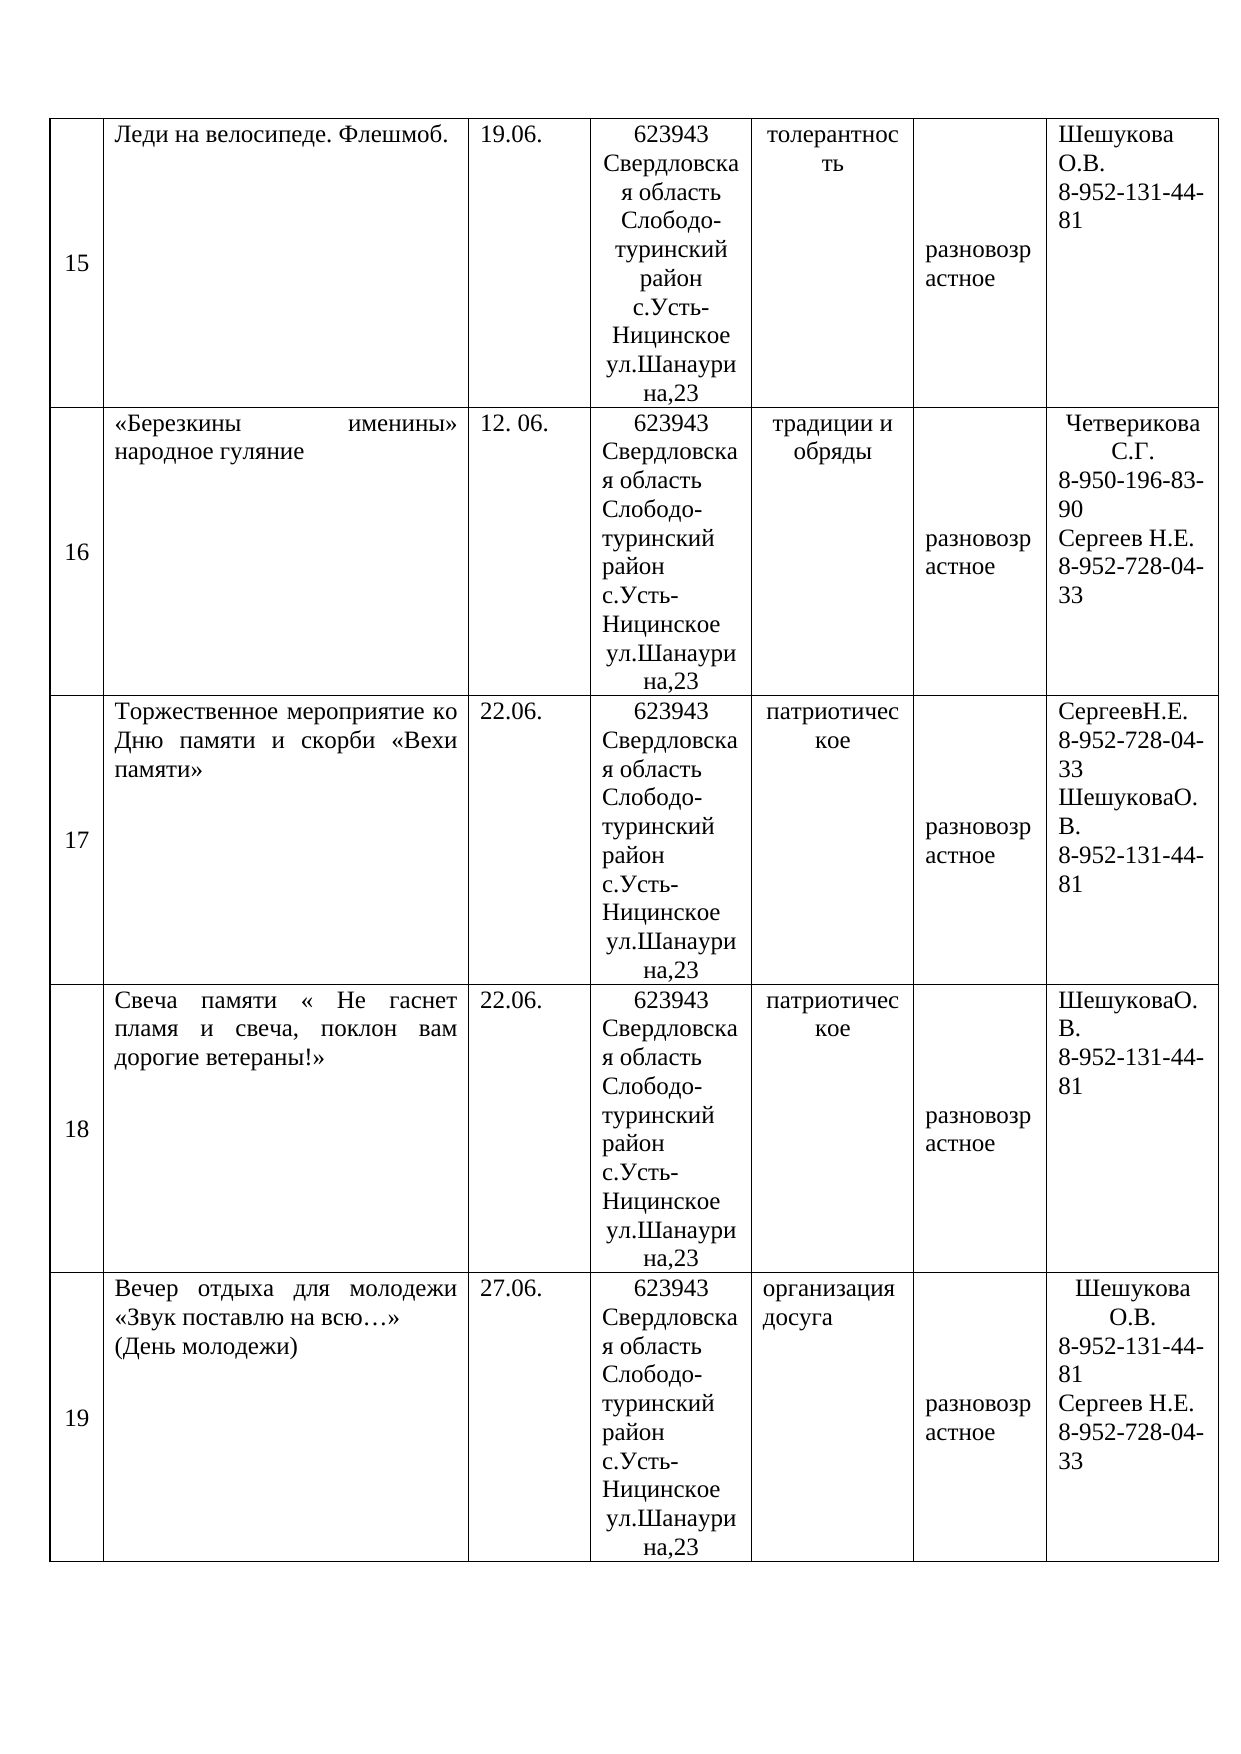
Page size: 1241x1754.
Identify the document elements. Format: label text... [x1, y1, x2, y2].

table_cell 19.06. [469, 119, 590, 407]
table_cell 623943 Свердловская область Слободо-туринский район с.Усть-Ницинское ул.Шанаурина,23 [591, 408, 751, 695]
table_cell 17 [51, 696, 103, 984]
table_cell 12. 06. [469, 408, 590, 695]
table_cell 22.06. [469, 985, 590, 1272]
table_cell Свеча памяти « Не гаснет пламя и свеча, поклон вам дорогие ветераны!» [104, 985, 468, 1272]
table_cell СергеевН.Е. 8-952-728-04-33 ШешуковаО.В. 8-952-131-44-81 [1047, 696, 1218, 984]
table_cell разновозрастное [914, 408, 1046, 695]
table_cell 16 [51, 408, 103, 695]
table_cell 623943 Свердловская область Слободо-туринский район с.Усть-Ницинское ул.Шанаурина,23 [591, 696, 751, 984]
table_cell 19 [51, 1273, 103, 1561]
table_cell 623943 Свердловская область Слободо-туринский район с.Усть-Ницинское ул.Шанаурина,23 [591, 985, 751, 1272]
table_cell 22.06. [469, 696, 590, 984]
table_cell ШешуковаО.В. 8-952-131-44-81 [1047, 985, 1218, 1272]
table_cell 15 [51, 119, 103, 407]
table_cell разновозрастное [914, 1273, 1046, 1561]
table_cell разновозрастное [914, 985, 1046, 1272]
table_cell толерантность [752, 119, 913, 407]
table_cell «Березкины именины» народное гуляние [104, 408, 468, 695]
table_cell организация досуга [752, 1273, 913, 1561]
table_cell Торжественное мероприятие ко Дню памяти и скорби «Вехи памяти» [104, 696, 468, 984]
table_cell разновозрастное [914, 119, 1046, 407]
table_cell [591, 119, 751, 407]
table_cell Леди на велосипеде. Флешмоб. [104, 119, 468, 407]
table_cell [591, 1273, 751, 1561]
table_cell Шешукова О.В. 8-952-131-44-81 [1047, 119, 1218, 407]
table_cell 18 [51, 985, 103, 1272]
table_cell патриотическое [752, 985, 913, 1272]
table_cell патриотическое [752, 696, 913, 984]
table_cell Вечер отдыха для молодежи «Звук поставлю на всю…» (День молодежи) [104, 1273, 468, 1561]
table_cell разновозрастное [914, 696, 1046, 984]
table_cell традиции и обряды [752, 408, 913, 695]
table_cell Шешукова О.В. 8-952-131-44-81 Сергеев Н.Е. 8-952-728-04-33 [1047, 1273, 1218, 1561]
table_cell 27.06. [469, 1273, 590, 1561]
table_cell Четверикова С.Г. 8-950-196-83-90 Сергеев Н.Е. 8-952-728-04-33 [1047, 408, 1218, 695]
